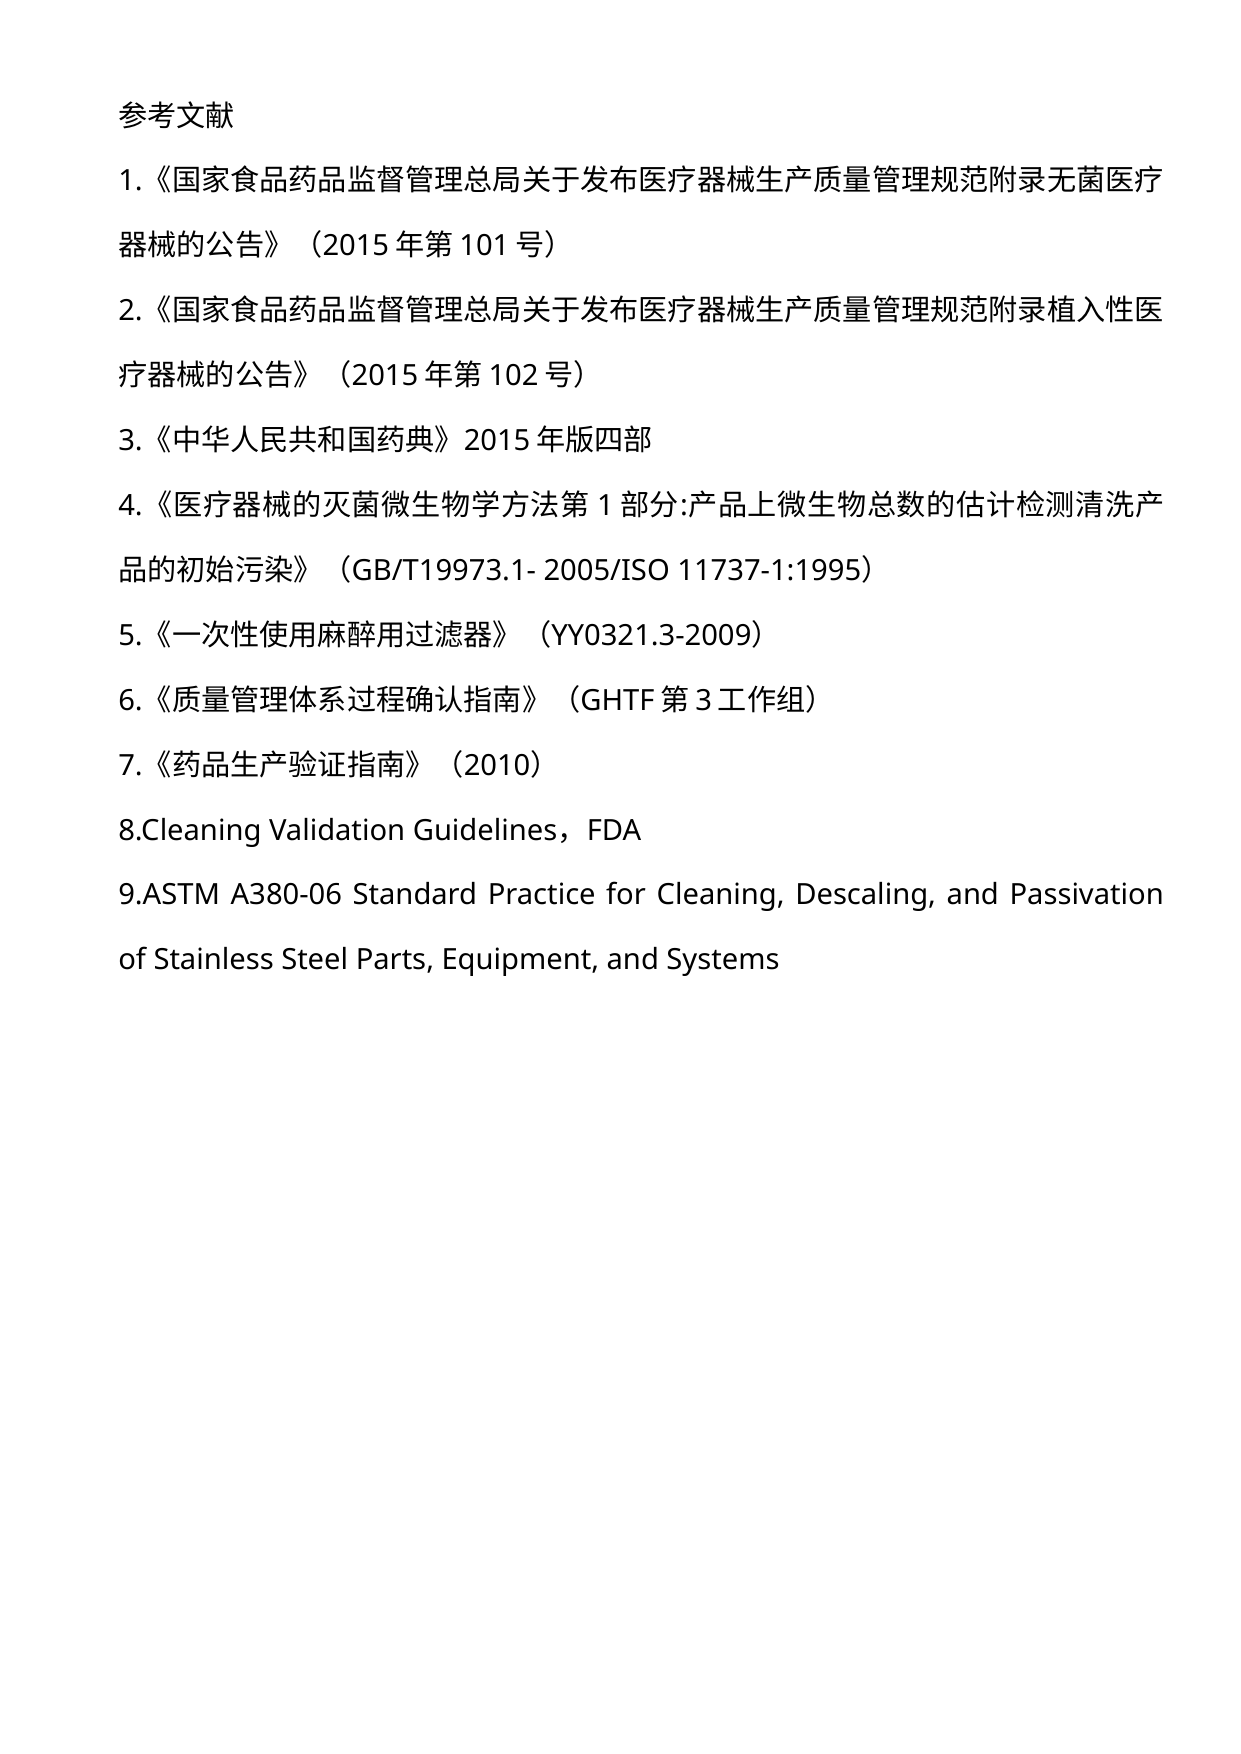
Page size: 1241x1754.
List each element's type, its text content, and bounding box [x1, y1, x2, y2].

text 5.《一次性使用麻醉用过滤器》（YY0321.3-2009） [118, 601, 1165, 666]
text 2.《国家食品药品监督管理总局关于发布医疗器械生产质量管理规范附录植入性医疗器械的公告》（2015年第102号） [118, 276, 1165, 406]
text 4.《医疗器械的灭菌微生物学方法第1部分:产品上微生物总数的估计检测清洗产品的初始污染》（GB/T19973.1- 2005/ISO 11737-1:1995） [118, 471, 1165, 601]
text 6.《质量管理体系过程确认指南》（GHTF第3工作组） [118, 666, 1165, 731]
text 1.《国家食品药品监督管理总局关于发布医疗器械生产质量管理规范附录无菌医疗器械的公告》（2015年第101号） [118, 146, 1165, 276]
text 参考文献 [118, 81, 1165, 146]
text 8.Cleaning Validation Guidelines，FDA [118, 796, 1165, 861]
text 3.《中华人民共和国药典》2015年版四部 [118, 406, 1165, 471]
text 7.《药品生产验证指南》（2010） [118, 731, 1165, 796]
text 9.ASTM A380-06 Standard Practice for Cleaning, Descaling, and Passivation of Stainless Steel Parts, Equipment, and Systems [118, 861, 1165, 991]
